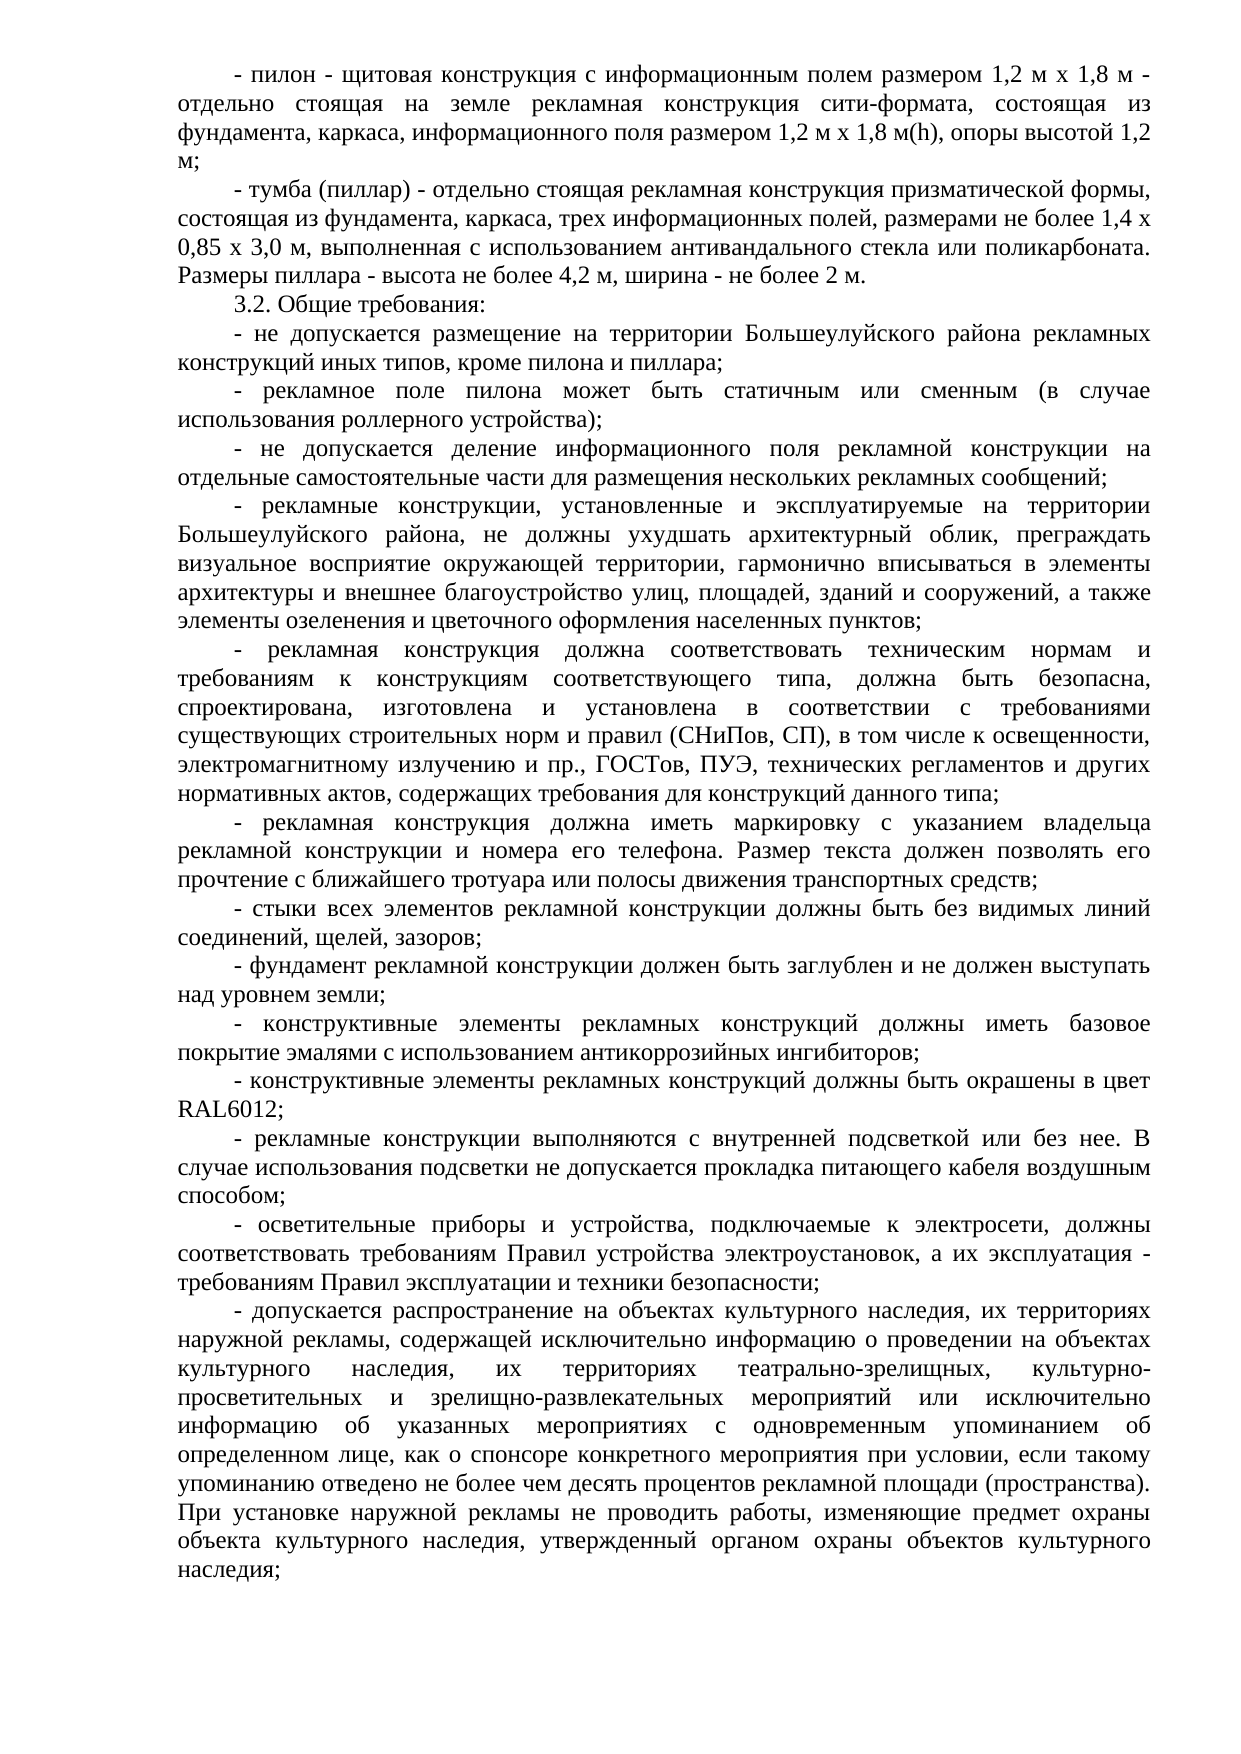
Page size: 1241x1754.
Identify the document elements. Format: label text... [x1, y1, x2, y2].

text - не допускается деление информационного поля рекламной конструкции на отдельные самостоятельные части для размещения нескольких рекламных сообщений; [177, 433, 1152, 490]
text - осветительные приборы и устройства, подключаемые к электросети, должны соответствовать требованиям Правил устройства электроустановок, а их эксплуатация - требованиям Правил эксплуатации и техники безопасности; [177, 1209, 1152, 1295]
text - конструктивные элементы рекламных конструкций должны иметь базовое покрытие эмалями с использованием антикоррозийных ингибиторов; [177, 1008, 1152, 1065]
text - рекламные конструкции, установленные и эксплуатируемые на территории Большеулуйского района, не должны ухудшать архитектурный облик, преграждать визуальное восприятие окружающей территории, гармонично вписываться в элементы архитектуры и внешнее благоустройство улиц, площадей, зданий и сооружений, а также элементы озеленения и цветочного оформления населенных пунктов; [177, 490, 1152, 634]
text - допускается распространение на объектах культурного наследия, их территориях наружной рекламы, содержащей исключительно информацию о проведении на объектах культурного наследия, их территориях театрально-зрелищных, культурно-просветительных и зрелищно-развлекательных мероприятий или исключительно информацию об указанных мероприятиях с одновременным упоминанием об определенном лице, как о спонсоре конкретного мероприятия при условии, если такому упоминанию отведено не более чем десять процентов рекламной площади (пространства). При установке наружной рекламы не проводить работы, изменяющие предмет охраны объекта культурного наследия, утвержденный органом охраны объектов культурного наследия; [177, 1295, 1152, 1583]
text - рекламная конструкция должна иметь маркировку с указанием владельца рекламной конструкции и номера его телефона. Размер текста должен позволять его прочтение с ближайшего тротуара или полосы движения транспортных средств; [177, 807, 1152, 893]
text 3.2. Общие требования: [177, 289, 1152, 318]
text - фундамент рекламной конструкции должен быть заглублен и не должен выступать над уровнем земли; [177, 950, 1152, 1008]
text - рекламные конструкции выполняются с внутренней подсветкой или без нее. В случае использования подсветки не допускается прокладка питающего кабеля воздушным способом; [177, 1123, 1152, 1209]
text - не допускается размещение на территории Большеулуйского района рекламных конструкций иных типов, кроме пилона и пиллара; [177, 318, 1152, 375]
text - пилон - щитовая конструкция с информационным полем размером 1,2 м x 1,8 м - отдельно стоящая на земле рекламная конструкция сити-формата, состоящая из фундамента, каркаса, информационного поля размером 1,2 м x 1,8 м(h), опоры высотой 1,2 м; [177, 59, 1152, 174]
text - стыки всех элементов рекламной конструкции должны быть без видимых линий соединений, щелей, зазоров; [177, 893, 1152, 950]
text - конструктивные элементы рекламных конструкций должны быть окрашены в цвет RAL6012; [177, 1065, 1152, 1123]
text - тумба (пиллар) - отдельно стоящая рекламная конструкция призматической формы, состоящая из фундамента, каркаса, трех информационных полей, размерами не более 1,4 x 0,85 x 3,0 м, выполненная с использованием антивандального стекла или поликарбоната. Размеры пиллара - высота не более 4,2 м, ширина - не более 2 м. [177, 174, 1152, 289]
text - рекламное поле пилона может быть статичным или сменным (в случае использования роллерного устройства); [177, 375, 1152, 433]
text - рекламная конструкция должна соответствовать техническим нормам и требованиям к конструкциям соответствующего типа, должна быть безопасна, спроектирована, изготовлена и установлена в соответствии с требованиями существующих строительных норм и правил (СНиПов, СП), в том числе к освещенности, электромагнитному излучению и пр., ГОСТов, ПУЭ, технических регламентов и других нормативных актов, содержащих требования для конструкций данного типа; [177, 634, 1152, 807]
